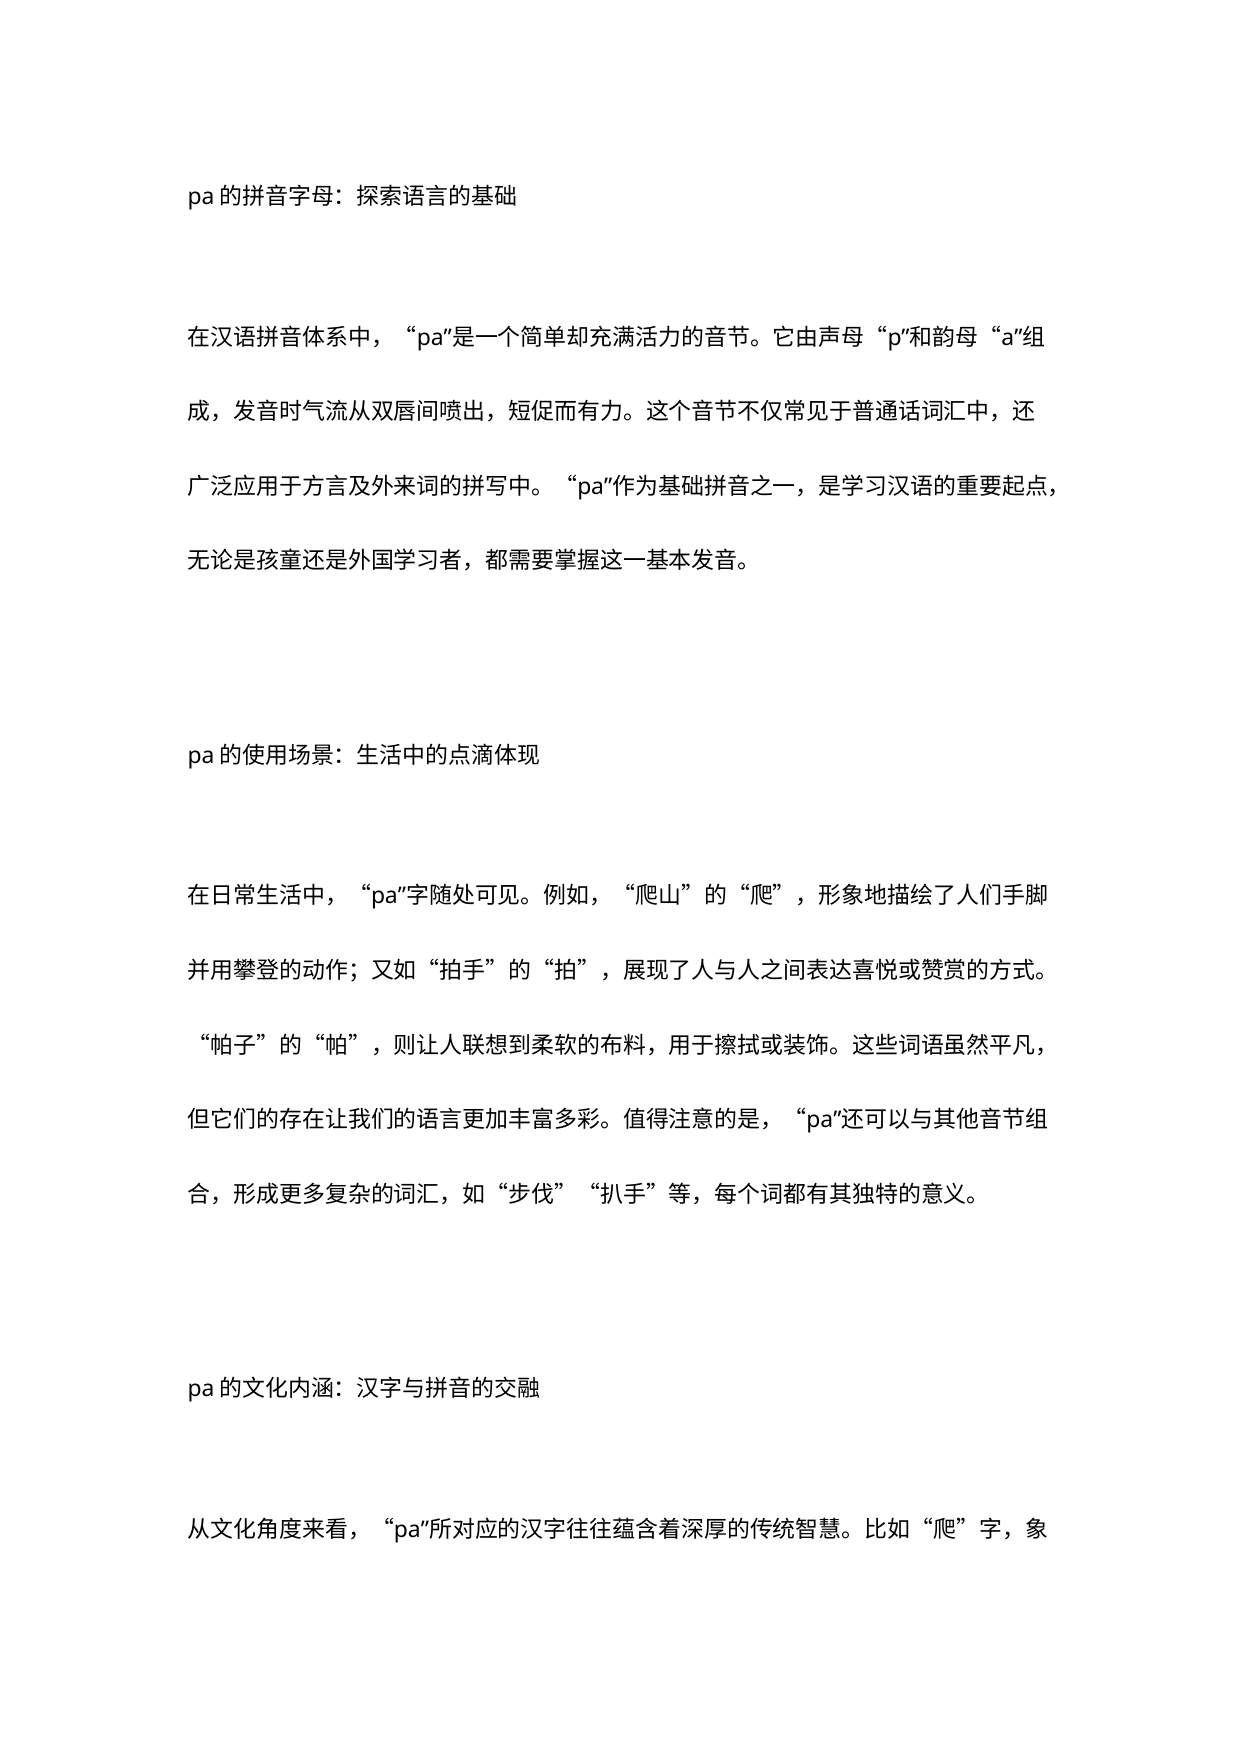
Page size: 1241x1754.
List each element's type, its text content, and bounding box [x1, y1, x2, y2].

text 在日常生活中，“pa”字随处可见。例如，“爬山”的“爬”，形象地描绘了人们手脚并用攀登的动作；又如“拍手”的“拍”，展现了人与人之间表达喜悦或赞赏的方式。“帕子”的“帕”，则让人联想到柔软的布料，用于擦拭或装饰。这些词语虽然平凡，但它们的存在让我们的语言更加丰富多彩。值得注意的是，“pa”还可以与其他音节组合，形成更多复杂的词汇，如“步伐”“扒手”等，每个词都有其独特的意义。 [187, 861, 1053, 1225]
text 在汉语拼音体系中，“pa”是一个简单却充满活力的音节。它由声母“p”和韵母“a”组成，发音时气流从双唇间喷出，短促而有力。这个音节不仅常见于普通话词汇中，还广泛应用于方言及外来词的拼写中。“pa”作为基础拼音之一，是学习汉语的重要起点，无论是孩童还是外国学习者，都需要掌握这一基本发音。 [187, 302, 1053, 592]
text pa的文化内涵：汉字与拼音的交融 [187, 1354, 1053, 1419]
text pa的使用场景：生活中的点滴体现 [187, 721, 1053, 786]
text pa的拼音字母：探索语言的基础 [187, 162, 1053, 227]
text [187, 1495, 1053, 1560]
